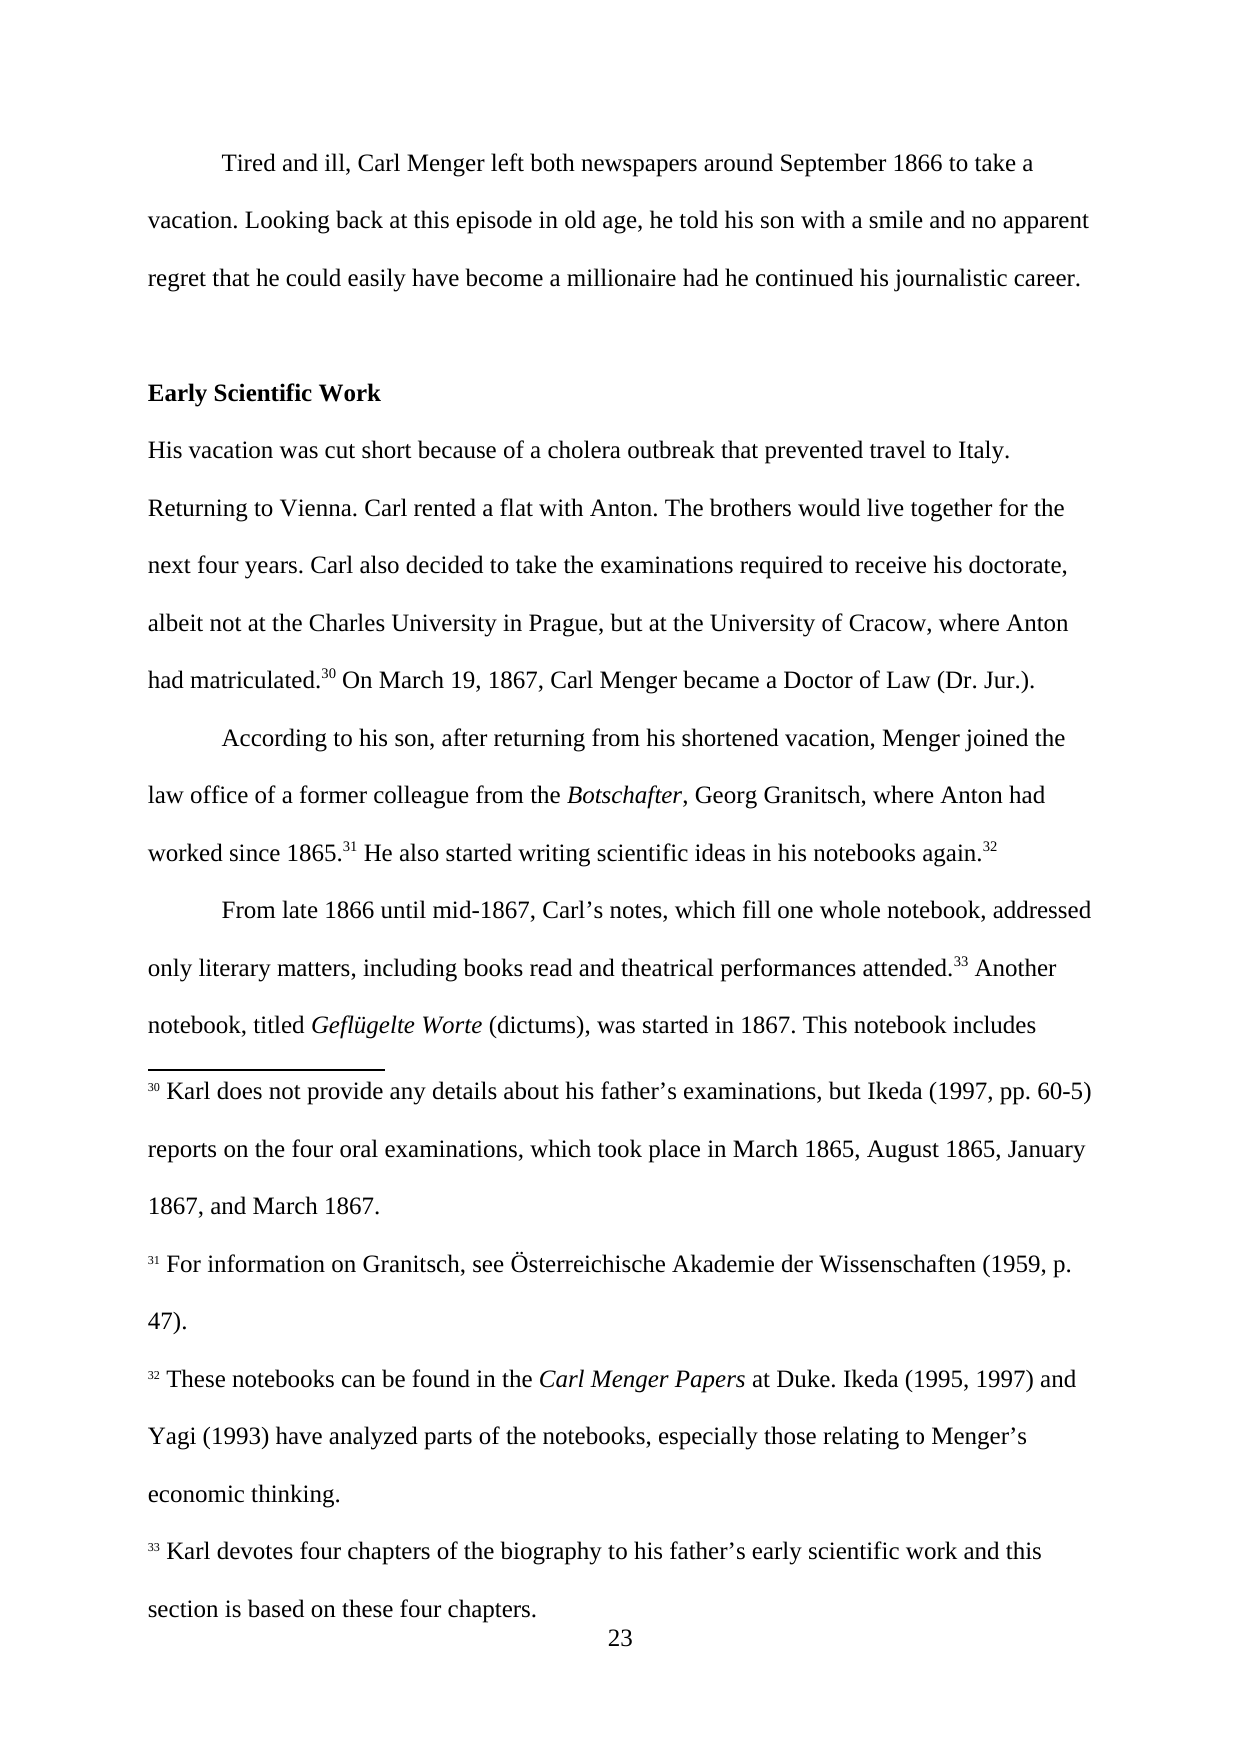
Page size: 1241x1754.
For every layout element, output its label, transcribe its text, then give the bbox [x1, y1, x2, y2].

text According to his son, after returning from his shortened vacation, Menger joined the law office of a former colleague from the Botschafter, Georg Granitsch, where Anton had worked since 1865. He also started writing scientific ideas in his notebooks again. [148, 723, 1093, 866]
text Tired and ill, Carl Menger left both newspapers around September 1866 to take a vacation. Looking back at this episode in old age, he told his son with a smile and no apparent regret that he could easily have become a millionaire had he continued his journalistic career. [148, 148, 1093, 291]
text His vacation was cut short because of a cholera outbreak that prevented travel to Italy. Returning to Vienna. Carl rented a flat with Anton. The brothers would live together for the next four years. Carl also decided to take the examinations required to receive his doctorate, albeit not at the Charles University in Prague, but at the University of Cracow, where Anton had matriculated. On March 19, 1867, Carl Menger became a Doctor of Law (Dr. Jur.). [148, 435, 1093, 694]
text From late 1866 until mid-1867, Carl’s notes, which fill one whole notebook, addressed only literary matters, including books read and theatrical performances attended. Another notebook, titled Geflügelte Worte (dictums), was started in 1867. This notebook includes further literary notes, some notes on foreign countries and a few aphorisms, including one that predicts the institution of marriage would slowly corrode and that free love would be the way of the future. According to his son, this is one of very few occasions that Carl ever wrote of romantic or sexual matters. [148, 895, 1093, 1039]
text Early Scientific Work [148, 378, 1093, 406]
